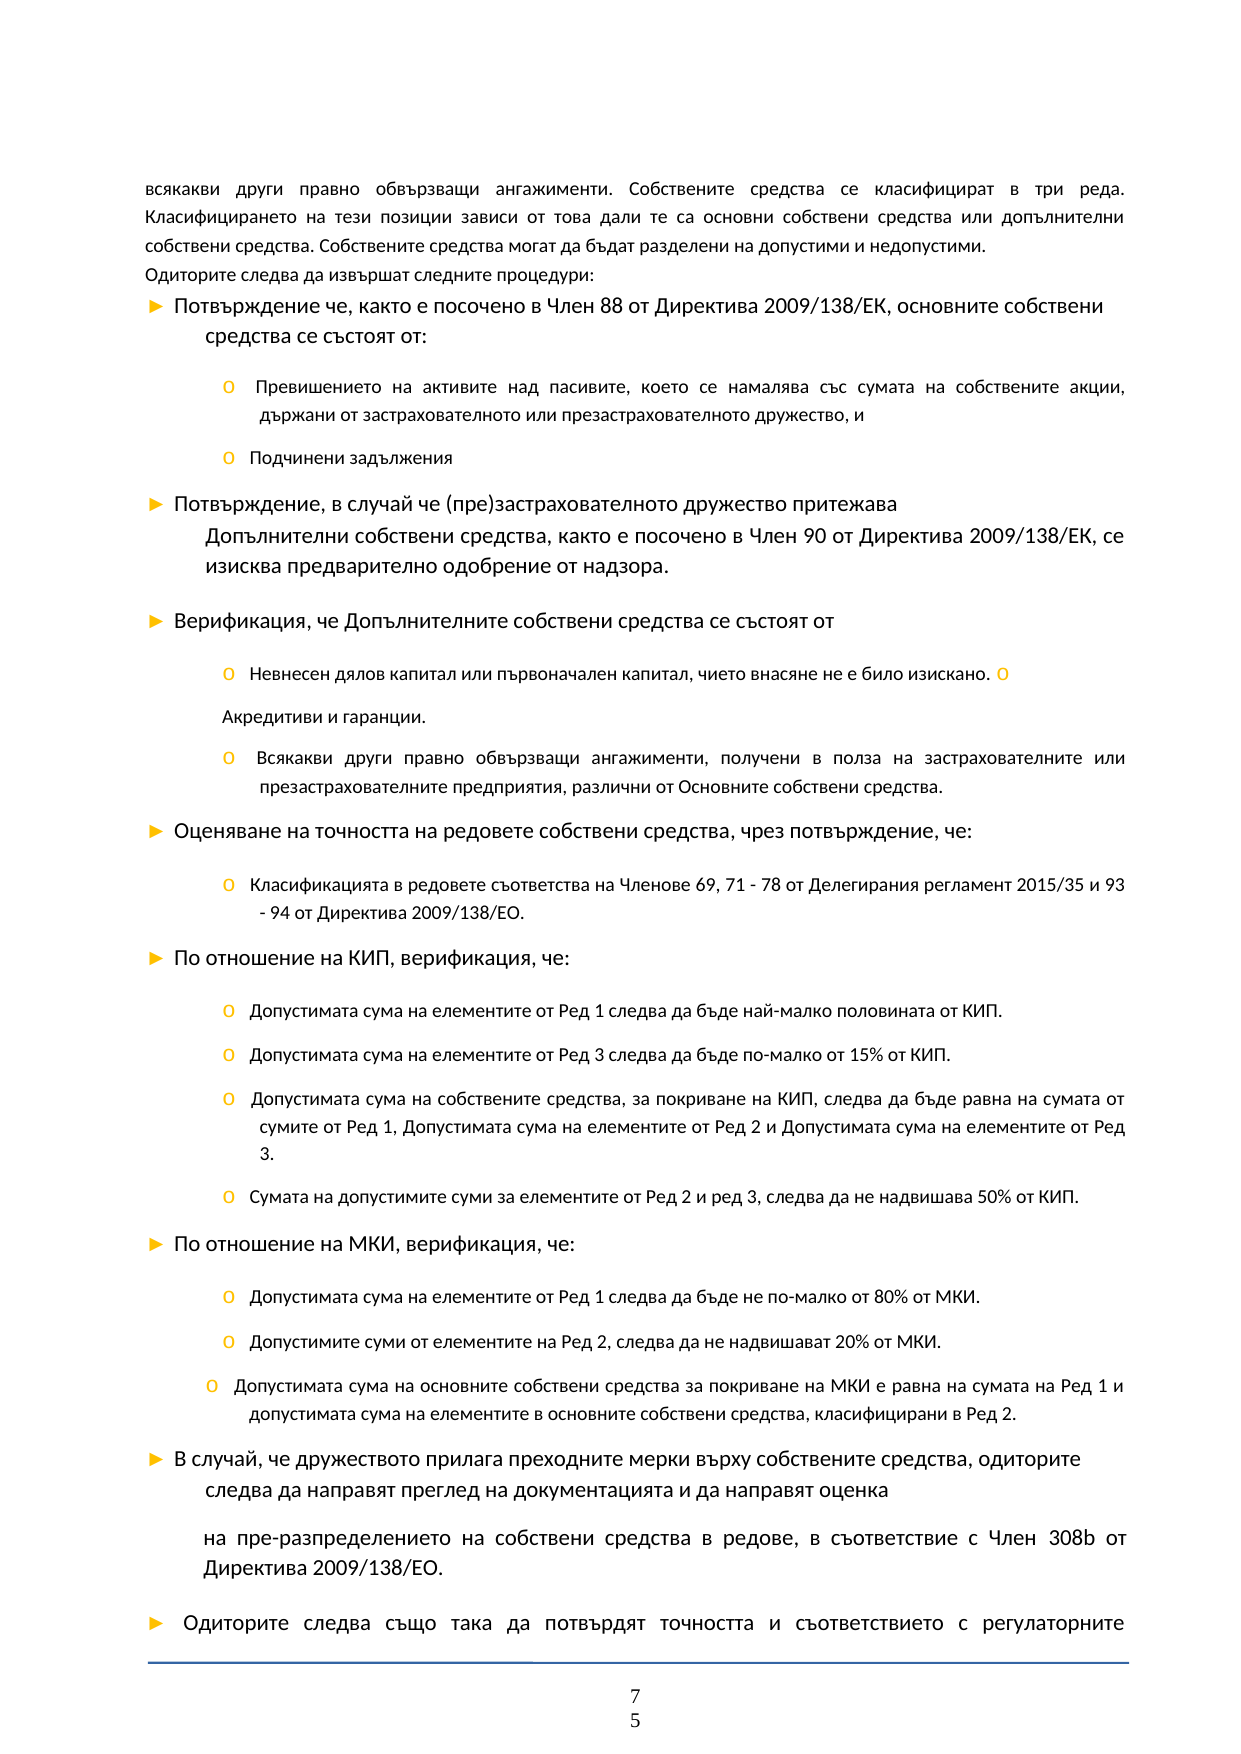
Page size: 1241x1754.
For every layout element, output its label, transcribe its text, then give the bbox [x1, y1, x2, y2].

text o Допустимата сума на елементите от Ред 1 следва да бъде не по-малко от 80% от МКИ. [222, 1285, 1126, 1311]
text на пре-разпределението на собствени средства в редове, в съответствие с Член 308b от Директива 2009/138/ЕО. [203, 1523, 1126, 1581]
text ► Потвърждение че, както е посочено в Член 88 от Директива 2009/138/ЕК, основните собствени средства се състоят от: [145, 291, 1126, 349]
text ► По отношение на КИП, верификация, че: [145, 943, 1126, 971]
text Одиторите следва да извършат следните процедури: [145, 262, 1126, 286]
text ► Потвърждение, в случай че (пре)застрахователното дружество притежава [145, 489, 1126, 517]
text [145, 1608, 1126, 1636]
text o Допустимата сума на собствените средства, за покриване на КИП, следва да бъде равна на сумата от сумите от Ред 1, Допустимата сума на елементите от Ред 2 и Допустимата сума на елементите от Ред 3. [222, 1086, 1126, 1165]
text ► По отношение на МКИ, верификация, че: [145, 1229, 1126, 1258]
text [145, 176, 1126, 257]
text o Сумата на допустимите суми за елементите от Ред 2 и ред 3, следва да не надвишава 50% от КИП. [222, 1184, 1126, 1211]
text Допълнителни собствени средства, както е посочено в Член 90 от Директива 2009/138/ЕК, се изисква предварително одобрение от надзора. [205, 522, 1126, 579]
text o Класификацията в редовете съответства на Членове 69, 71 - 78 от Делегирания регламент 2015/35 и 93 - 94 от Директива 2009/138/ЕО. [222, 872, 1126, 924]
text o Превишението на активите над пасивите, което се намалява със сумата на собствените акции, държани от застрахователното или презастрахователното дружество, и [222, 374, 1126, 427]
text o Допустимата сума на елементите от Ред 3 следва да бъде по-малко от 15% от КИП. [222, 1042, 1126, 1068]
text o Допустимите суми от елементите на Ред 2, следва да не надвишават 20% от МКИ. [222, 1329, 1126, 1355]
text o Невнесен дялов капитал или първоначален капитал, чието внасяне не е било изискано. o Акредитиви и гаранции. [222, 661, 1047, 729]
text ► Верификация, че Допълнителните собствени средства се състоят от [145, 606, 1126, 634]
text o Допустимата сума на елементите от Ред 1 следва да бъде най-малко половината от КИП. [222, 998, 1126, 1024]
text ► Оценяване на точността на редовете собствени средства, чрез потвърждение, че: [145, 817, 1126, 845]
text ► В случай, че дружеството прилага преходните мерки върху собствените средства, одиторите следва да направят преглед на документацията и да направят оценка [145, 1444, 1126, 1503]
text o Допустимата сума на основните собствени средства за покриване на МКИ е равна на сумата на Ред 1 и допустимата сума на елементите в основните собствени средства, класифицирани в Ред 2. [205, 1373, 1126, 1425]
text o Всякакви други правно обвързващи ангажименти, получени в полза на застрахователните или презастрахователните предприятия, различни от Основните собствени средства. [222, 746, 1126, 798]
text o Подчинени задължения [222, 445, 1126, 471]
